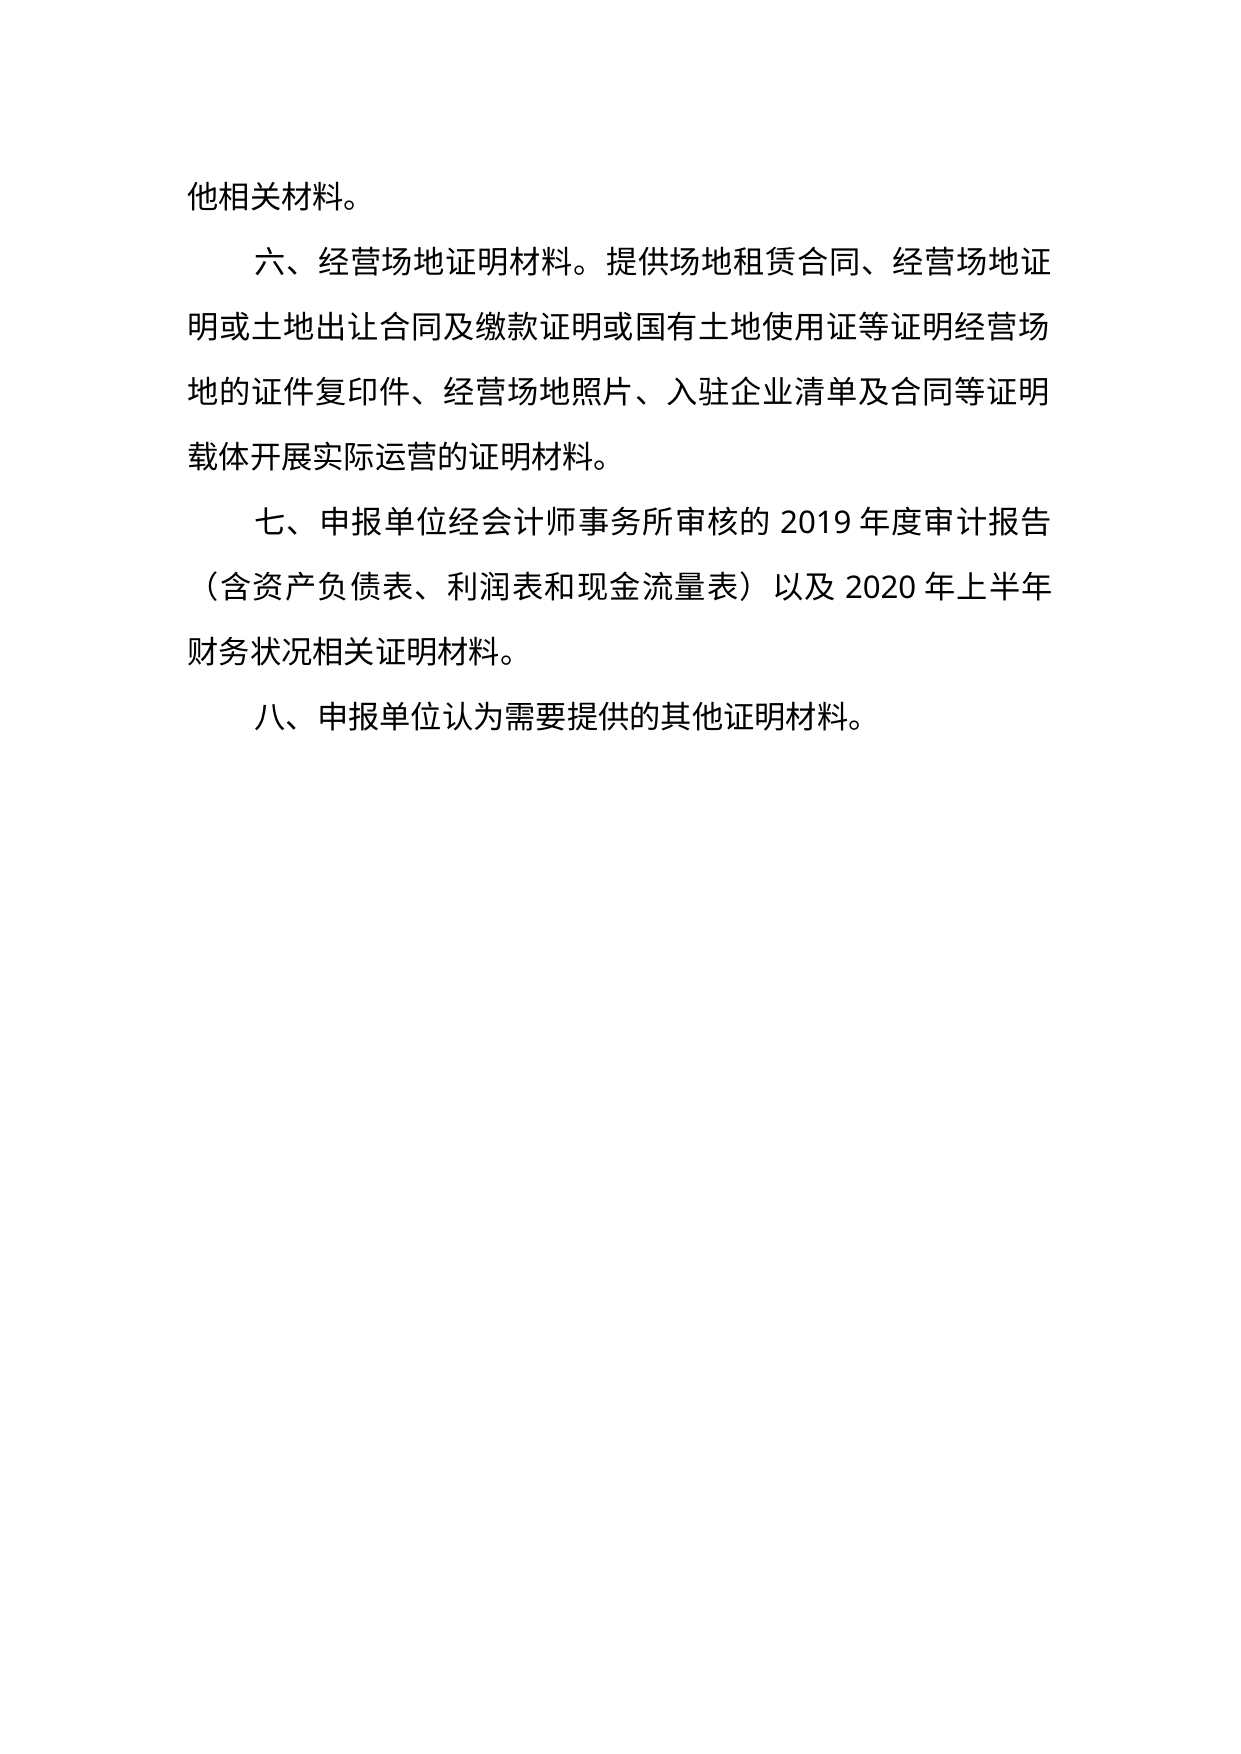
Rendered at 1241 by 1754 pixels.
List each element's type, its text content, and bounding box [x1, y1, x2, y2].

text 八、申报单位认为需要提供的其他证明材料。 [187, 682, 1053, 747]
text 七、申报单位经会计师事务所审核的2019年度审计报告（含资产负债表、利润表和现金流量表）以及2020年上半年财务状况相关证明材料。 [187, 487, 1053, 682]
text 六、经营场地证明材料。提供场地租赁合同、经营场地证明或土地出让合同及缴款证明或国有土地使用证等证明经营场地的证件复印件、经营场地照片、入驻企业清单及合同等证明载体开展实际运营的证明材料。 [187, 227, 1053, 487]
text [187, 162, 1053, 227]
